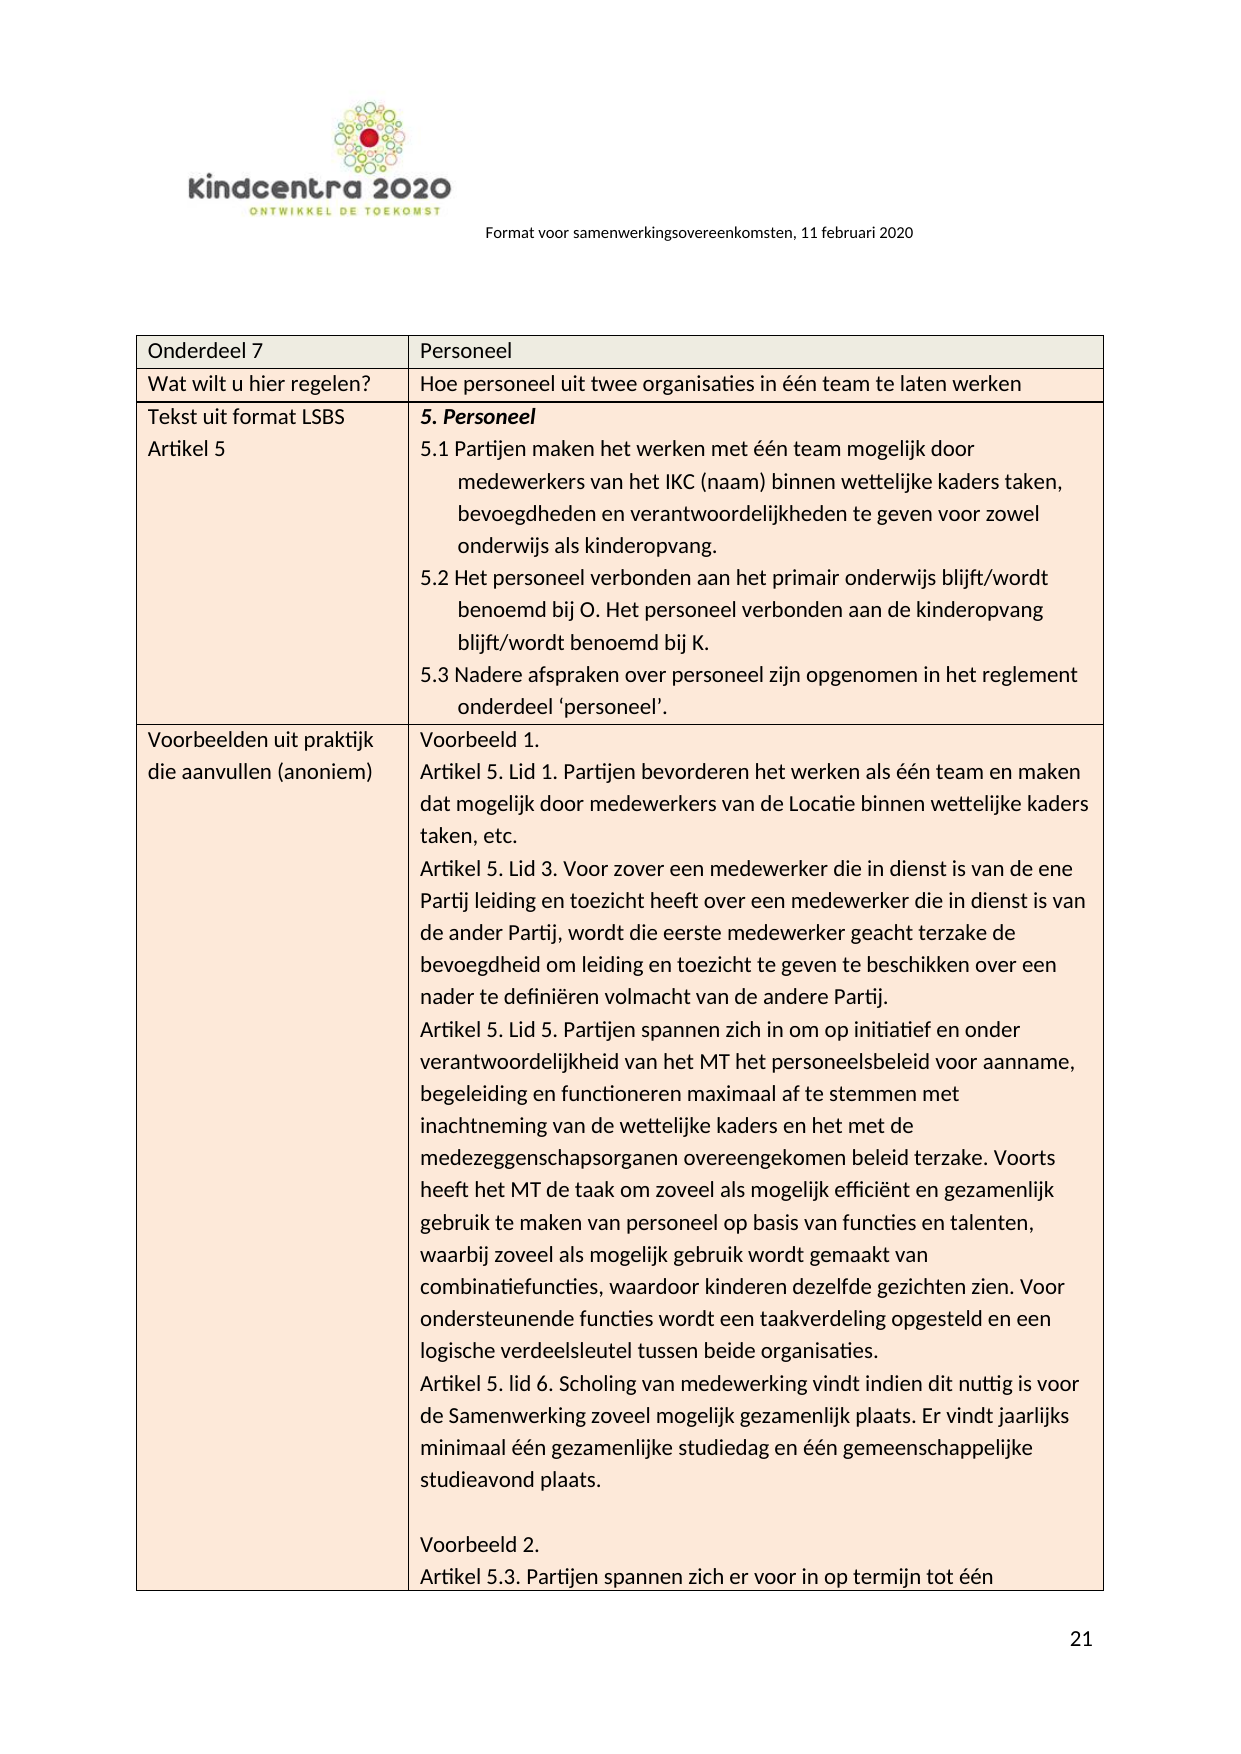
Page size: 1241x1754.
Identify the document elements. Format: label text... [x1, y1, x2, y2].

table_cell Hoe personeel uit twee organisaties in één team te laten werken [409, 369, 1103, 401]
table_header Personeel [409, 336, 1103, 368]
picture [152, 73, 486, 239]
table_cell 5. Personeel 5.1 Partijen maken het werken met één team mogelijk door medewerkers van het IKC (naam) binnen wettelijke kaders taken, bevoegdheden en verantwoordelijkheden te geven voor zowel onderwijs als kinderopvang. 5.2 Het personeel verbonden aan het primair onderwijs blijft/wordt benoemd bij O. Het personeel verbonden aan de kinderopvang blijft/wordt benoemd bij K. 5.3 Nadere afspraken over personeel zijn opgenomen in het reglement onderdeel ‘personeel’. [409, 403, 1103, 724]
table_cell Tekst uit format LSBS Artikel 5 [137, 403, 408, 724]
table_header Onderdeel 7 [137, 336, 408, 368]
table_cell Voorbeelden uit praktijk die aanvullen (anoniem) [137, 725, 408, 1590]
table_cell Wat wilt u hier regelen? [137, 369, 408, 401]
